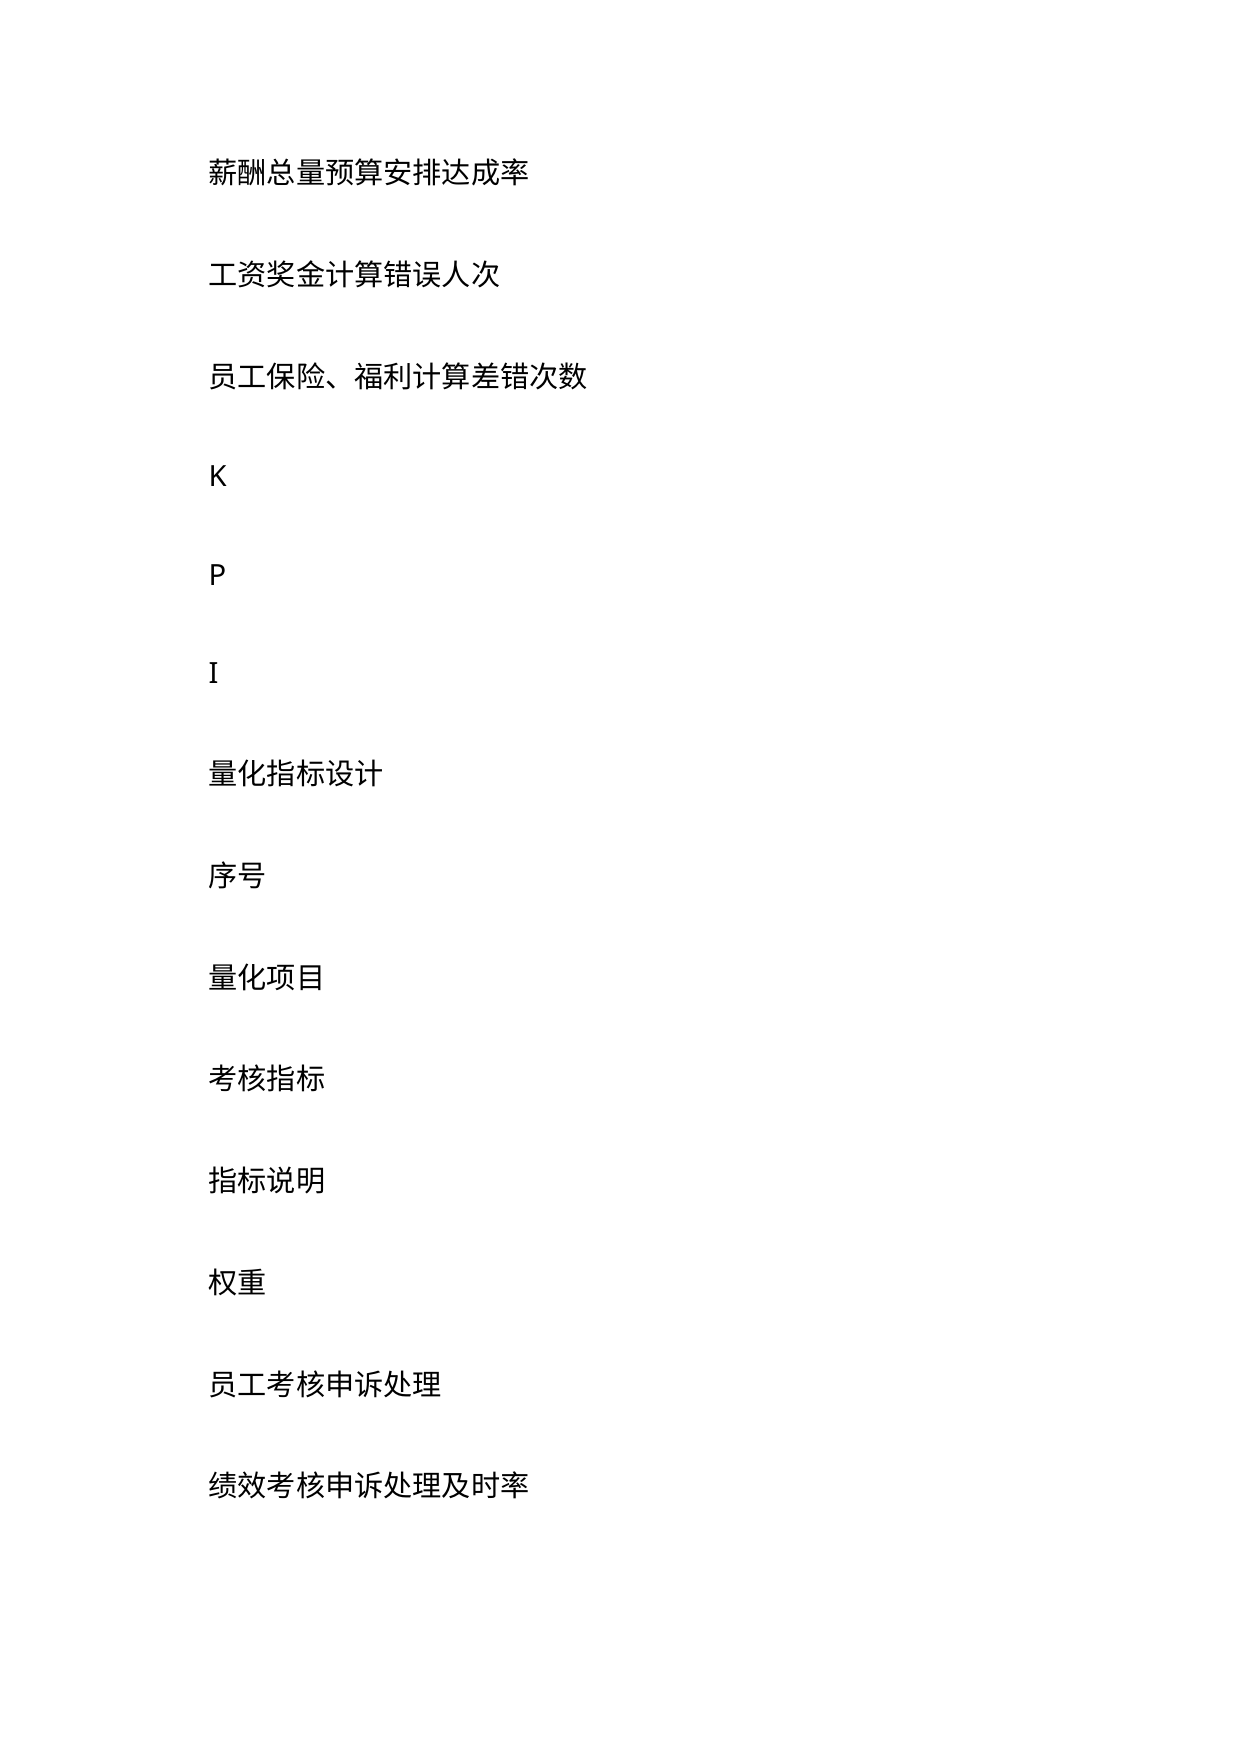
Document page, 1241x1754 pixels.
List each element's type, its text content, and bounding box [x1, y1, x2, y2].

text K [150, 455, 1090, 495]
text 薪酬总量预算安排达成率 [150, 150, 1090, 192]
text 量化指标设计 [150, 751, 1090, 793]
text P [150, 554, 1090, 593]
text I [150, 652, 1090, 692]
text 序号 [150, 852, 1090, 895]
text 考核指标 [150, 1056, 1090, 1098]
text 指标说明 [150, 1158, 1090, 1200]
text 工资奖金计算错误人次 [150, 252, 1090, 294]
text 量化项目 [150, 954, 1090, 996]
text 员工考核申诉处理 [150, 1361, 1090, 1403]
text 权重 [150, 1259, 1090, 1302]
text 员工保险、福利计算差错次数 [150, 353, 1090, 396]
text 绩效考核申诉处理及时率 [150, 1463, 1090, 1505]
